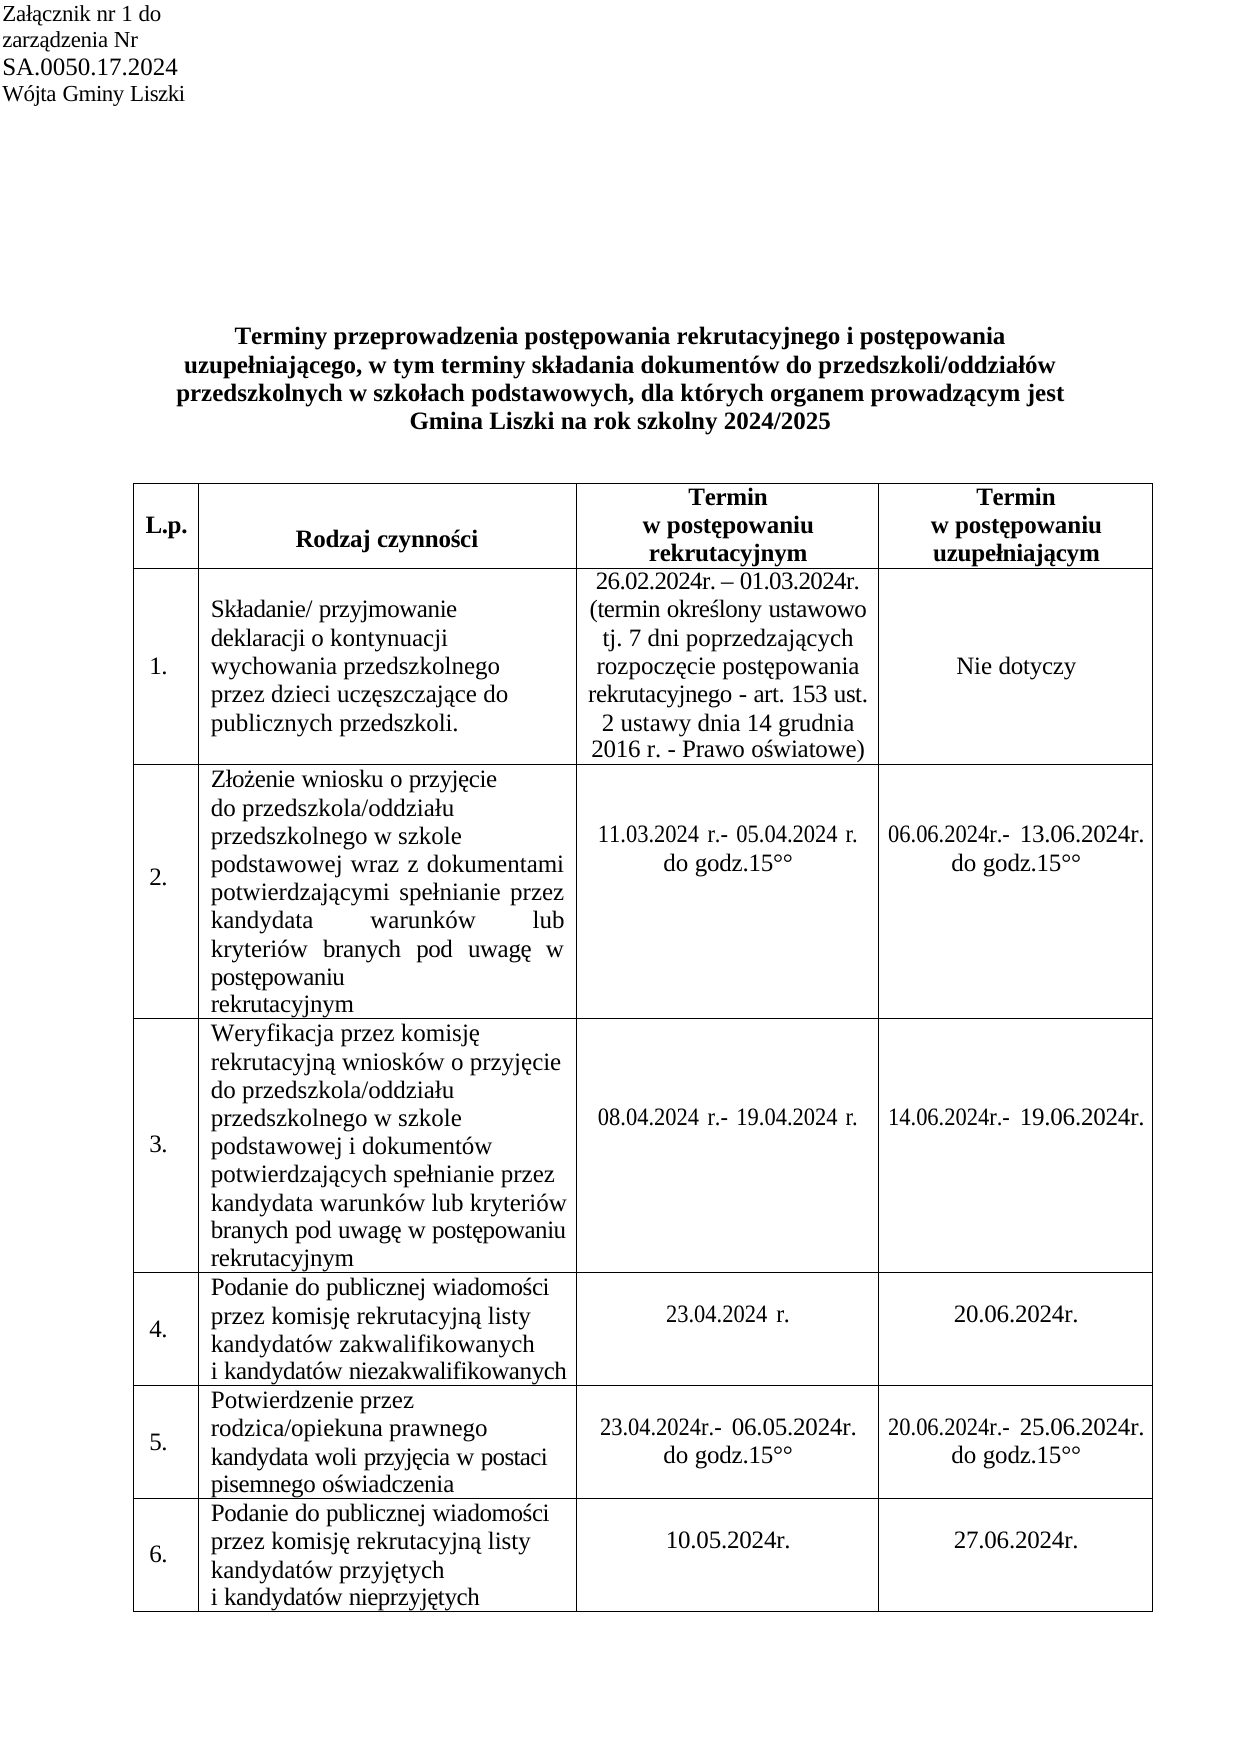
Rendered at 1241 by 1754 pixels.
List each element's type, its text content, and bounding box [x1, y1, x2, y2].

table_cell 1. [134, 569, 198, 764]
table_cell Weryfikacja przez komisję rekrutacyjną wniosków o przyjęcie do przedszkola/oddziału przedszkolnego w szkole podstawowej i dokumentów potwierdzających spełnianie przez kandydata warunków lub kryteriów branych pod uwagę w postępowaniu rekrutacyjnym [199, 1019, 576, 1272]
table_cell Nie dotyczy [879, 569, 1152, 764]
text Terminy przeprowadzenia postępowania rekrutacyjnego i postępowania uzupełniającego, w tym terminy składania dokumentów do przedszkoli/oddziałów przedszkolnych w szkołach podstawowych, dla których organem prowadzącym jest Gmina Liszki na rok szkolny 2024/2025 [147, 322, 1093, 435]
table_cell Podanie do publicznej wiadomości przez komisję rekrutacyjną listy kandydatów przyjętych i kandydatów nieprzyjętych [199, 1499, 576, 1611]
table_cell Podanie do publicznej wiadomości przez komisję rekrutacyjną listy kandydatów zakwalifikowanych i kandydatów niezakwalifikowanych [199, 1273, 576, 1385]
table_cell Składanie/ przyjmowanie deklaracji o kontynuacji wychowania przedszkolnego przez dzieci uczęszczające do publicznych przedszkoli. [199, 569, 576, 764]
table_cell 3. [134, 1019, 198, 1272]
table_cell 2. [134, 765, 198, 1018]
table_cell 6. [134, 1499, 198, 1611]
table_header Rodzaj czynności [199, 484, 576, 567]
table_cell Złożenie wniosku o przyjęcie do przedszkola/oddziału przedszkolnego w szkole podstawowej wraz z dokumentami potwierdzającymi spełnianie przez kandydata warunków lub kryteriów branych pod uwagę w postępowaniu rekrutacyjnym [199, 765, 576, 1018]
table_cell 23.04.2024 r. [577, 1273, 878, 1385]
table_cell 08.04.2024 r.- 19.04.2024 r. [577, 1019, 878, 1272]
table_header Termin w postępowaniu uzupełniającym [879, 484, 1152, 567]
table_cell 23.04.2024r.- 06.05.2024r. do godz.15°° [577, 1386, 878, 1498]
table_header L.p. [134, 484, 198, 567]
table_cell 5. [134, 1386, 198, 1498]
table_cell Potwierdzenie przez rodzica/opiekuna prawnego kandydata woli przyjęcia w postaci pisemnego oświadczenia [199, 1386, 576, 1498]
table_cell 4. [134, 1273, 198, 1385]
table_cell 06.06.2024r.- 13.06.2024r. do godz.15°° [879, 765, 1152, 1018]
table_cell 11.03.2024 r.- 05.04.2024 r. do godz.15°° [577, 765, 878, 1018]
table_cell 27.06.2024r. [879, 1499, 1152, 1611]
table_cell 14.06.2024r.- 19.06.2024r. [879, 1019, 1152, 1272]
table_cell 10.05.2024r. [577, 1499, 878, 1611]
table_cell 26.02.2024r. – 01.03.2024r. (termin określony ustawowo tj. 7 dni poprzedzających rozpoczęcie postępowania rekrutacyjnego - art. 153 ust. 2 ustawy dnia 14 grudnia 2016 r. - Prawo oświatowe) [577, 569, 878, 764]
table_header Termin w postępowaniu rekrutacyjnym [577, 484, 878, 567]
table_cell 20.06.2024r.- 25.06.2024r. do godz.15°° [879, 1386, 1152, 1498]
table_cell 20.06.2024r. [879, 1273, 1152, 1385]
